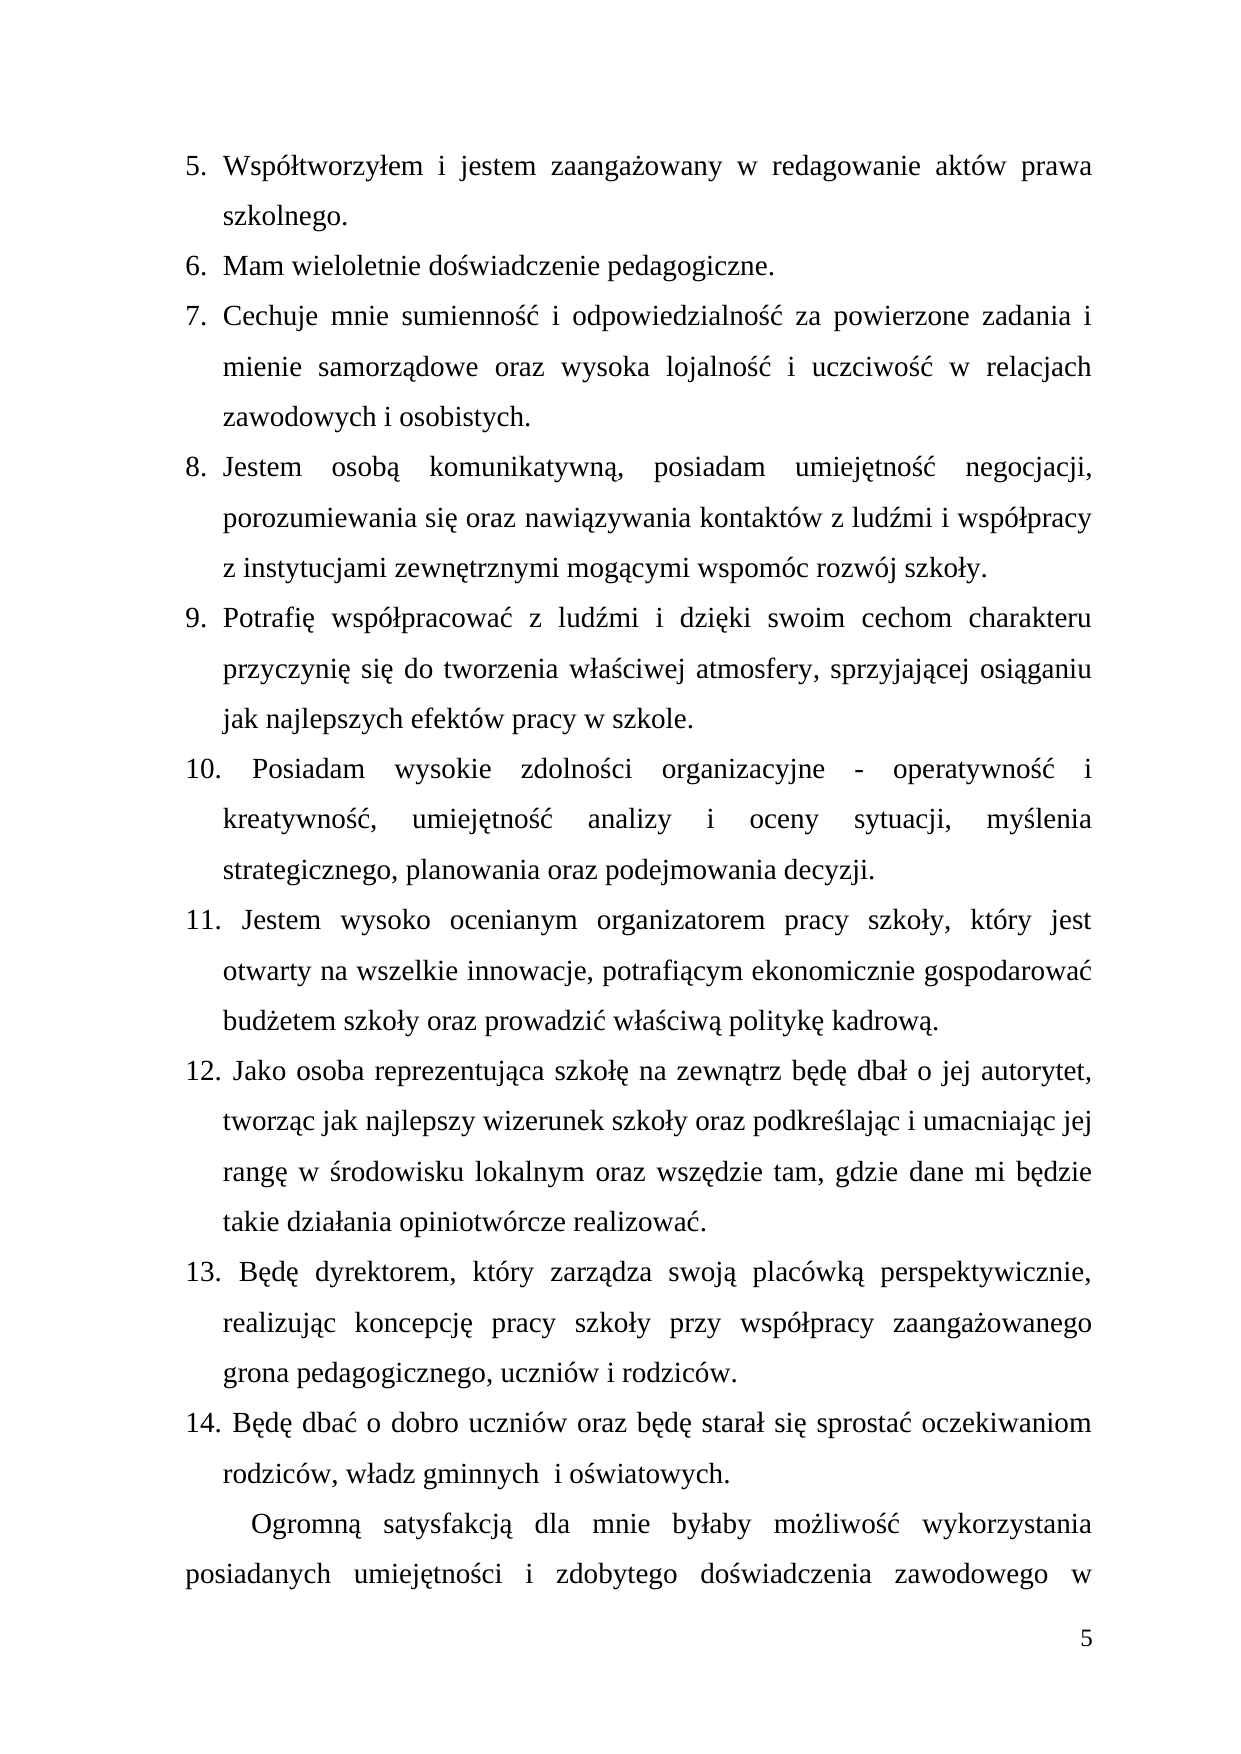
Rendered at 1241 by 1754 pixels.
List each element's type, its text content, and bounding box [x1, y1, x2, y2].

list Współtworzyłem i jestem zaangażowany w redagowanie aktów prawa szkolnego. [185, 148, 1093, 231]
list Jako osoba reprezentująca szkołę na zewnątrz będę dbał o jej autorytet, tworząc jak najlepszy wizerunek szkoły oraz podkreślając i umacniając jej rangę w środowisku lokalnym oraz wszędzie tam, gdzie dane mi będzie takie działania opiniotwórcze realizować. [185, 1053, 1093, 1238]
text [185, 1506, 1093, 1590]
list Jestem wysoko ocenianym organizatorem pracy szkoły, który jest otwarty na wszelkie innowacje, potrafiącym ekonomicznie gospodarować budżetem szkoły oraz prowadzić właściwą politykę kadrową. [185, 902, 1093, 1036]
list Cechuje mnie sumienność i odpowiedzialność za powierzone zadania i mienie samorządowe oraz wysoka lojalność i uczciwość w relacjach zawodowych i osobistych. [185, 298, 1093, 433]
list Mam wieloletnie doświadczenie pedagogiczne. [185, 248, 1093, 282]
list Potrafię współpracować z ludźmi i dzięki swoim cechom charakteru przyczynię się do tworzenia właściwej atmosfery, sprzyjającej osiąganiu jak najlepszych efektów pracy w szkole. [185, 600, 1093, 734]
list Jestem osobą komunikatywną, posiadam umiejętność negocjacji, porozumiewania się oraz nawiązywania kontaktów z ludźmi i współpracy z instytucjami zewnętrznymi mogącymi wspomóc rozwój szkoły. [185, 449, 1093, 584]
list Będę dyrektorem, który zarządza swoją placówką perspektywicznie, realizując koncepcję pracy szkoły przy współpracy zaangażowanego grona pedagogicznego, uczniów i rodziców. [185, 1254, 1093, 1389]
list Posiadam wysokie zdolności organizacyjne - operatywność i kreatywność, umiejętność analizy i oceny sytuacji, myślenia strategicznego, planowania oraz podejmowania decyzji. [185, 751, 1093, 886]
list Będę dbać o dobro uczniów oraz będę starał się sprostać oczekiwaniom rodziców, władz gminnych i oświatowych. [185, 1405, 1093, 1489]
